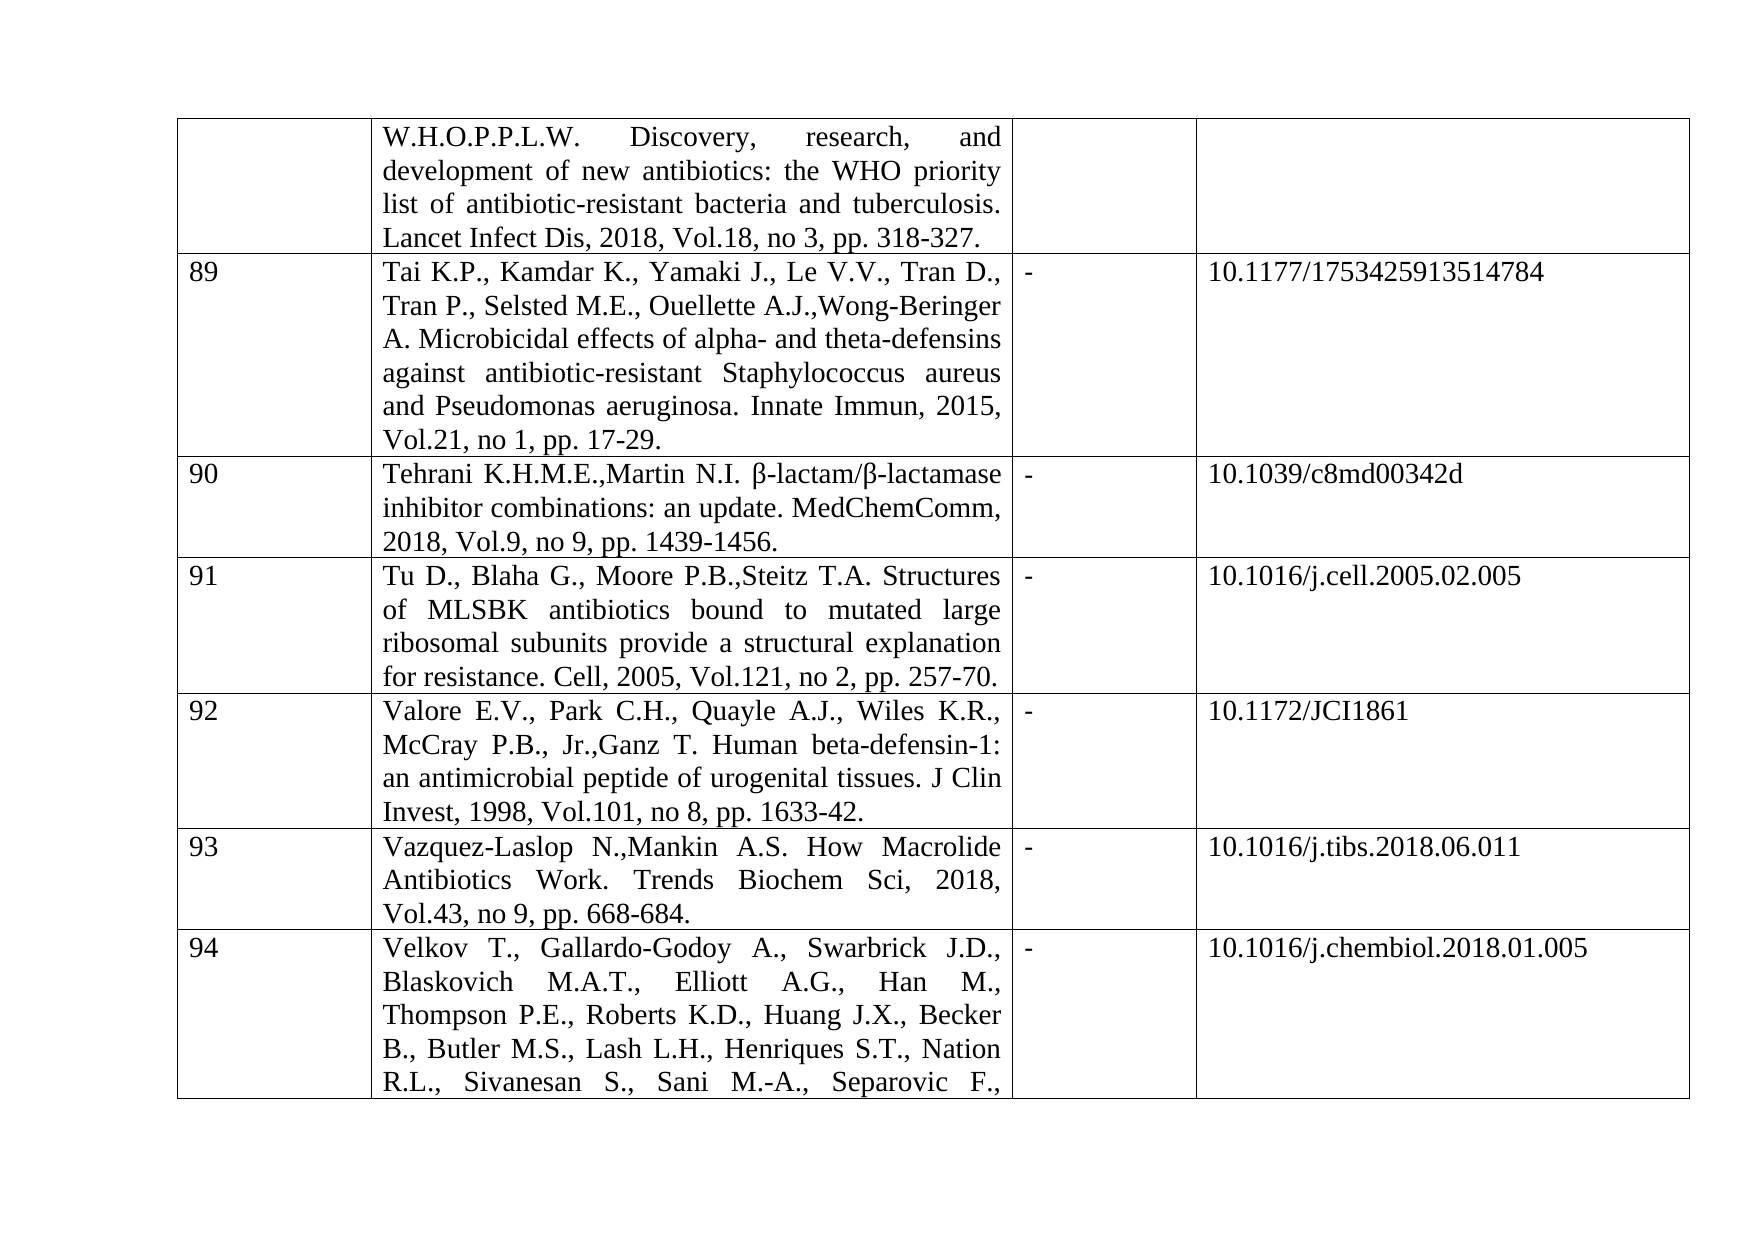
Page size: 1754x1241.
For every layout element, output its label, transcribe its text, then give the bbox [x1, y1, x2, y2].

table_cell Vazquez-Laslop N.,Mankin A.S. How Macrolide Antibiotics Work. Trends Biochem Sci, 2018, Vol.43, no 9, pp. 668-684. [372, 829, 1012, 929]
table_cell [1197, 119, 1689, 253]
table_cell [372, 930, 1012, 1098]
table_cell - [1013, 829, 1196, 929]
table_cell 10.1177/1753425913514784 [1197, 254, 1689, 456]
table_cell Valore E.V., Park C.H., Quayle A.J., Wiles K.R., McCray P.B., Jr.,Ganz T. Human beta-defensin-1: an antimicrobial peptide of urogenital tissues. J Clin Invest, 1998, Vol.101, no 8, pp. 1633-42. [372, 694, 1012, 828]
table_cell - [1013, 694, 1196, 828]
table_cell 94 [178, 930, 371, 1098]
table_cell 90 [178, 457, 371, 557]
table_cell - [1013, 457, 1196, 557]
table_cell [1197, 930, 1689, 1098]
table_cell 93 [178, 829, 371, 929]
table_cell 10.1016/j.cell.2005.02.005 [1197, 558, 1689, 692]
table_cell 89 [178, 254, 371, 456]
table_cell - [1013, 558, 1196, 692]
table_cell 92 [178, 694, 371, 828]
table_cell - [1013, 119, 1196, 253]
table_cell Tehrani K.H.M.E.,Martin N.I. β-lactam/β-lactamase inhibitor combinations: an update. MedChemComm, 2018, Vol.9, no 9, pp. 1439-1456. [372, 457, 1012, 557]
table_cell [372, 119, 1012, 253]
table_cell Tai K.P., Kamdar K., Yamaki J., Le V.V., Tran D., Tran P., Selsted M.E., Ouellette A.J.,Wong-Beringer A. Microbicidal effects of alpha- and theta-defensins against antibiotic-resistant Staphylococcus aureus and Pseudomonas aeruginosa. Innate Immun, 2015, Vol.21, no 1, pp. 17-29. [372, 254, 1012, 456]
table_cell 10.1039/c8md00342d [1197, 457, 1689, 557]
table_cell 91 [178, 558, 371, 692]
table_cell 10.1172/JCI1861 [1197, 694, 1689, 828]
table_cell - [1013, 930, 1196, 1098]
table_cell 88 [178, 119, 371, 253]
table_cell 10.1016/j.tibs.2018.06.011 [1197, 829, 1689, 929]
table_cell Tu D., Blaha G., Moore P.B.,Steitz T.A. Structures of MLSBK antibiotics bound to mutated large ribosomal subunits provide a structural explanation for resistance. Cell, 2005, Vol.121, no 2, pp. 257-70. [372, 558, 1012, 692]
table_cell - [1013, 254, 1196, 456]
